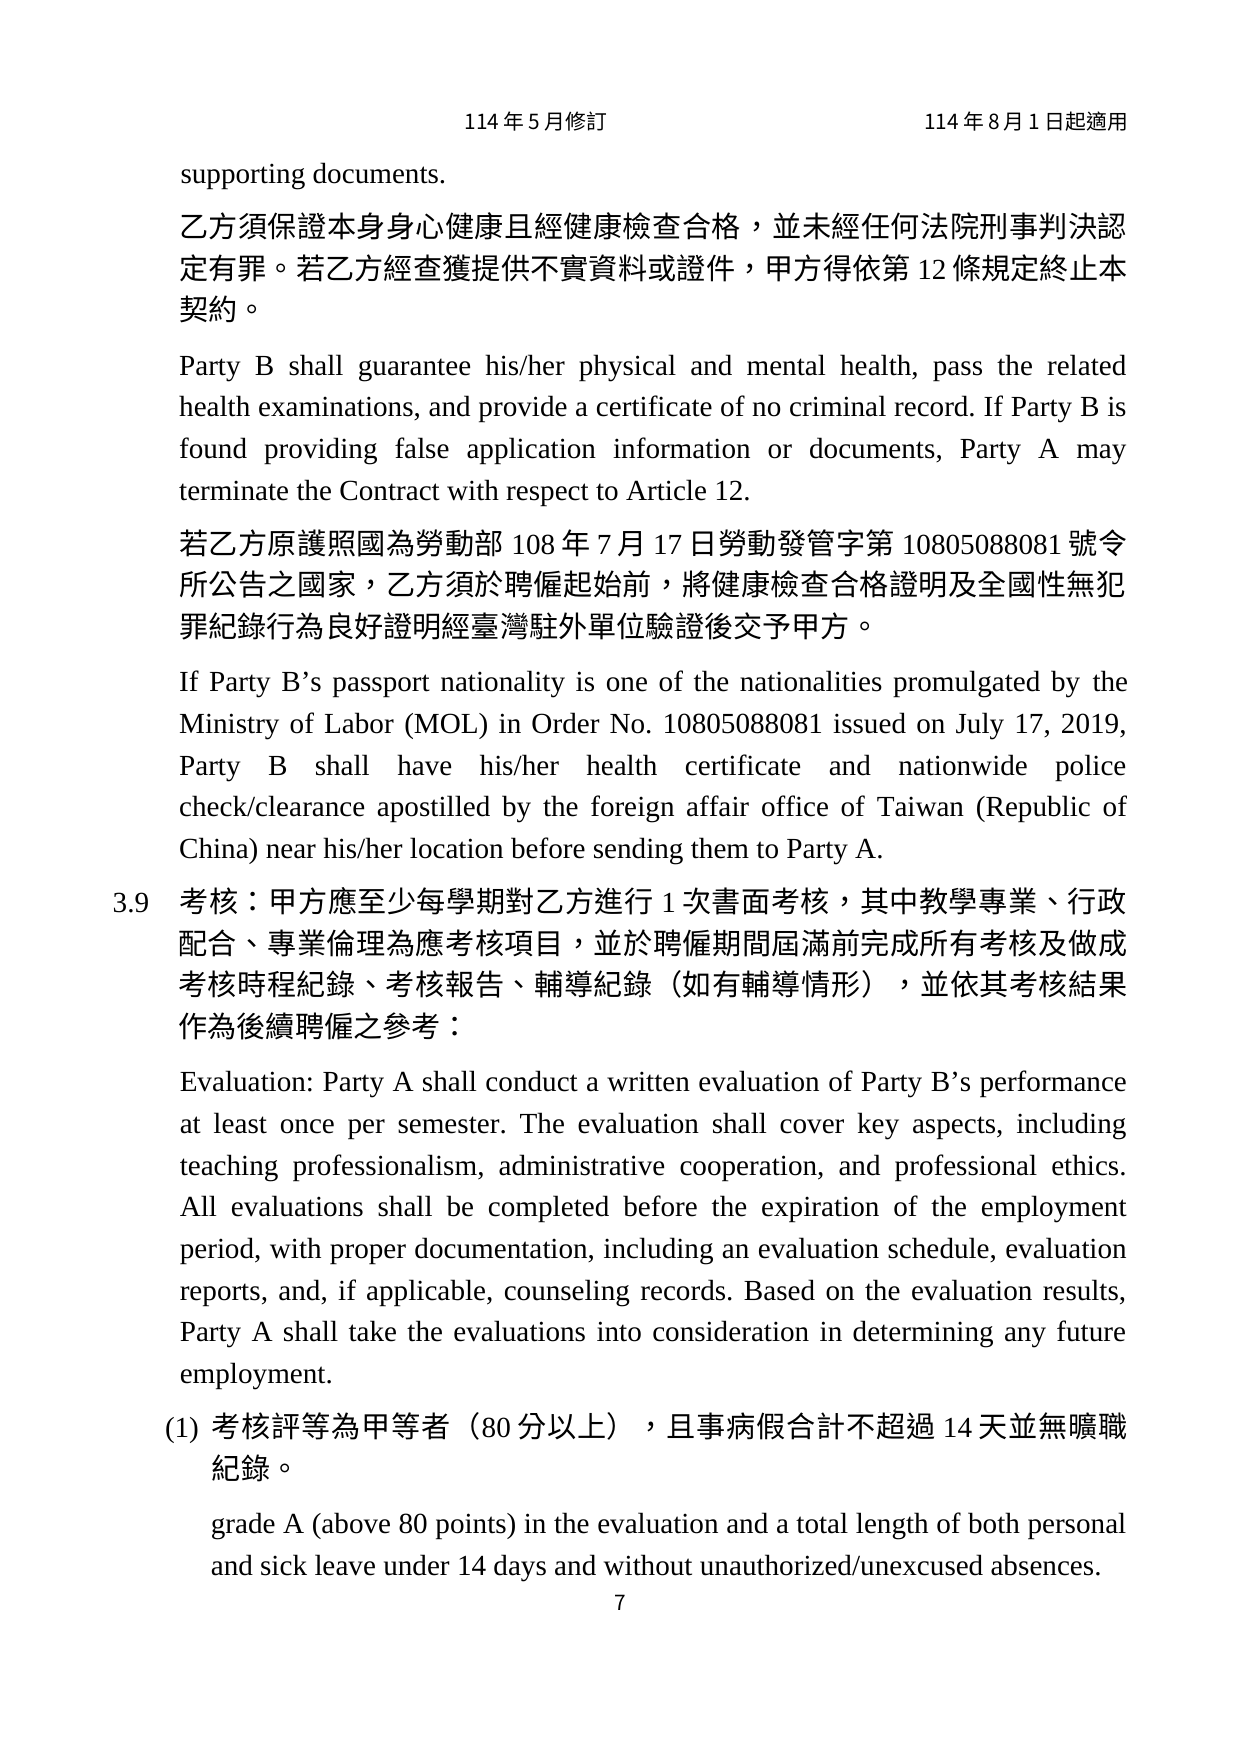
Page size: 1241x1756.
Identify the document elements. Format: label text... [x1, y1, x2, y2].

text grade A (above 80 points) in the evaluation and a total length of both personal and sick leave under 14 days and without unauthorized/unexcused absences. [211, 1500, 1128, 1583]
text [180, 150, 1128, 192]
text Party B shall guarantee his/her physical and mental health, pass the related health examinations, and provide a certificate of no criminal record. If Party B is found providing false application information or documents, Party A may terminate the Contract with respect to Article 12. [179, 342, 1128, 508]
list 考核評等為甲等者（80分以上），且事病假合計不超過14天並無曠職紀錄。 [165, 1404, 1128, 1487]
text 乙方須保證本身身心健康且經健康檢查合格，並未經任何法院刑事判決認定有罪。若乙方經查獲提供不實資料或證件，甲方得依第12條規定終止本契約。 [179, 204, 1128, 329]
text Evaluation: Party A shall conduct a written evaluation of Party B’s performance at least once per semester. The evaluation shall cover key aspects, including teaching professionalism, administrative cooperation, and professional ethics. All evaluations shall be completed before the expiration of the employment period, with proper documentation, including an evaluation schedule, evaluation reports, and, if applicable, counseling records. Based on the evaluation results, Party A shall take the evaluations into consideration in determining any future employment. [112, 1058, 1128, 1392]
text 3.9 考核：甲方應至少每學期對乙方進行1次書面考核，其中教學專業、行政配合、專業倫理為應考核項目，並於聘僱期間屆滿前完成所有考核及做成考核時程紀錄、考核報告、輔導紀錄（如有輔導情形），並依其考核結果作為後續聘僱之參考： [112, 879, 1128, 1046]
text 若乙方原護照國為勞動部108年7月17日勞動發管字第10805088081號令所公告之國家，乙方須於聘僱起始前，將健康檢查合格證明及全國性無犯罪紀錄行為良好證明經臺灣駐外單位驗證後交予甲方。 [179, 521, 1128, 646]
text If Party B’s passport nationality is one of the nationalities promulgated by the Ministry of Labor (MOL) in Order No. 10805088081 issued on July 17, 2019, Party B shall have his/her health certificate and nationwide police check/clearance apostilled by the foreign affair office of Taiwan (Republic of China) near his/her location before sending them to Party A. [179, 658, 1128, 867]
